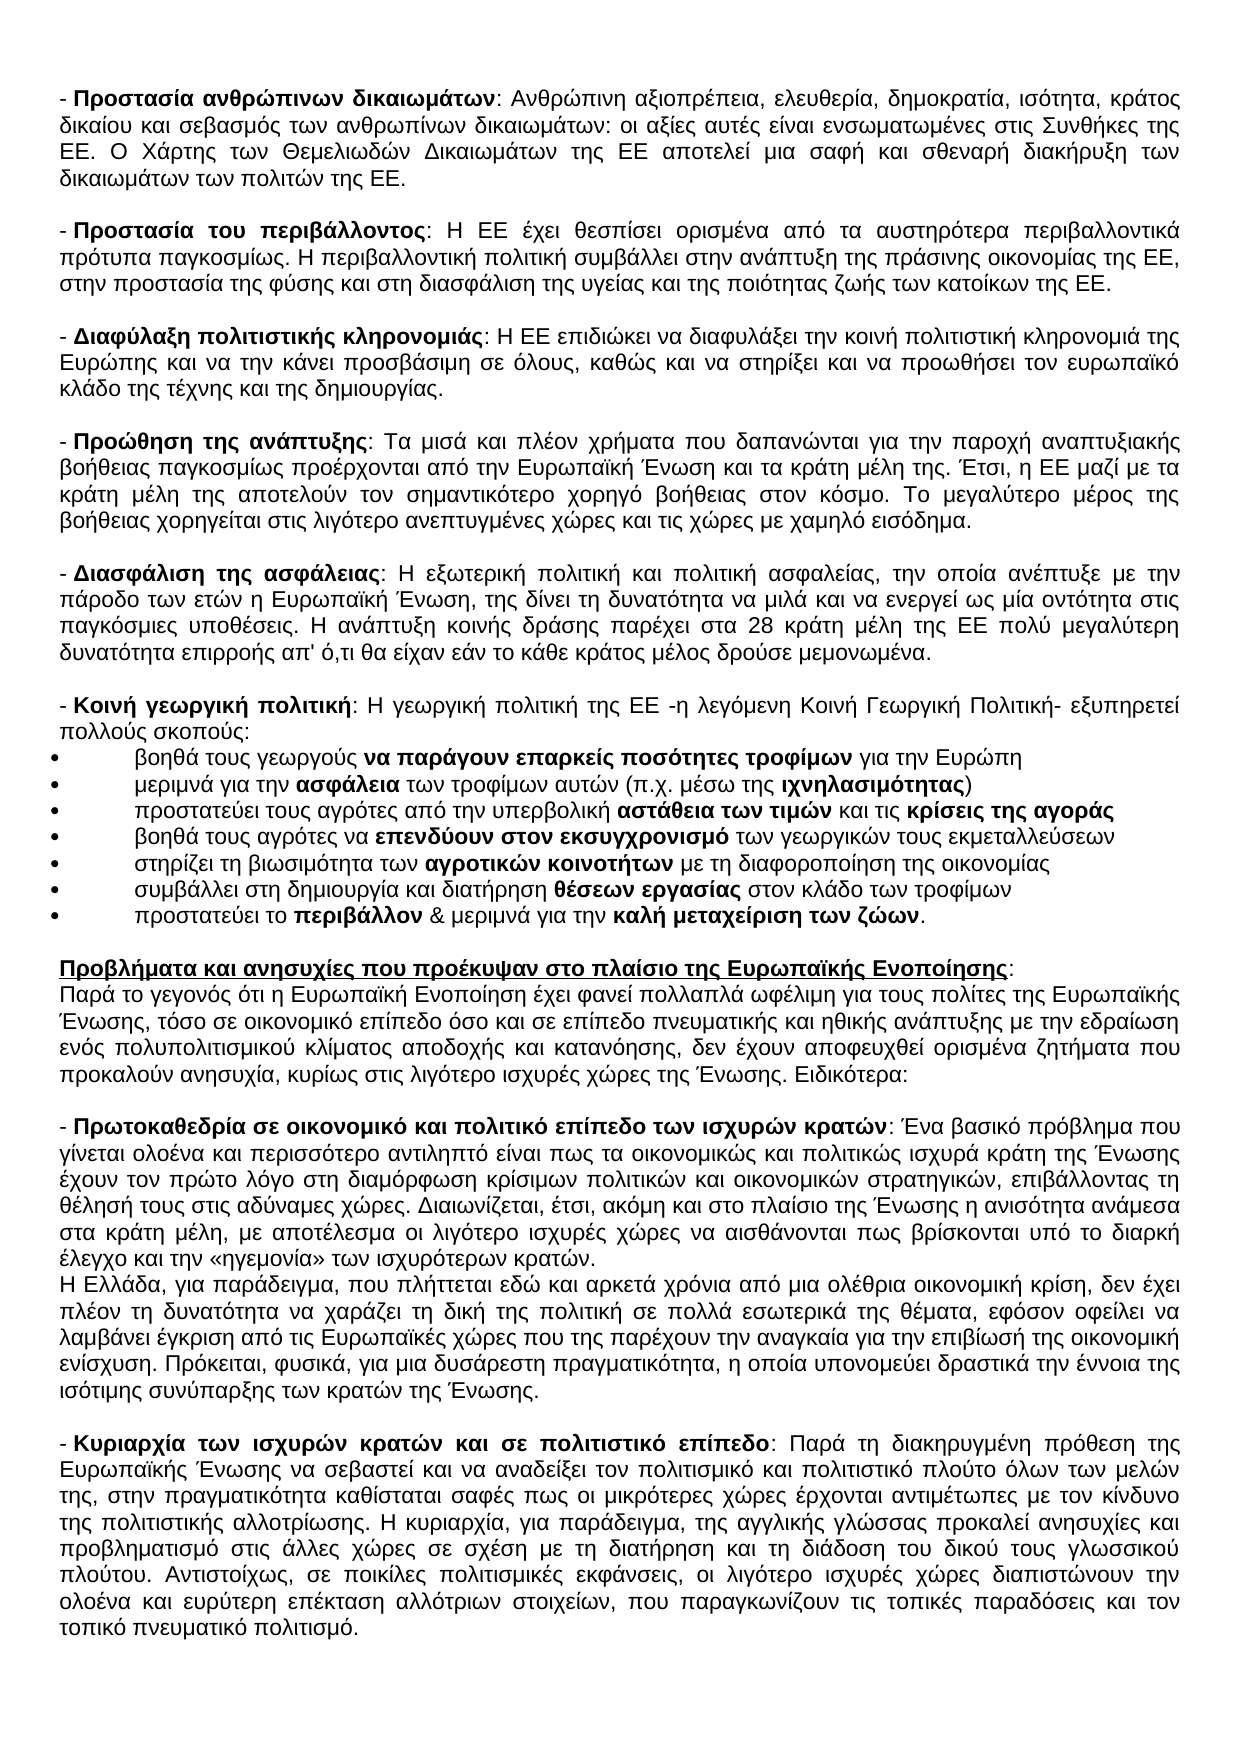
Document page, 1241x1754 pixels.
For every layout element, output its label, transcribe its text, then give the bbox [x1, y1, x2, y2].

list μεριμνά για την ασφάλεια των τροφίμων αυτών (π.χ. μέσω της ιχνηλασιμότητας) [51, 771, 1181, 797]
text - Προστασία του περιβάλλοντος: Η ΕΕ έχει θεσπίσει ορισμένα από τα αυστηρότερα περιβαλλοντικά πρότυπα παγκοσμίως. Η περιβαλλοντική πολιτική συμβάλλει στην ανάπτυξη της πράσινης οικονομίας της ΕΕ, στην προστασία της φύσης και στη διασφάλιση της υγείας και της ποιότητας ζωής των κατοίκων της ΕΕ. [59, 217, 1181, 296]
text - Πρωτοκαθεδρία σε οικονομικό και πολιτικό επίπεδο των ισχυρών κρατών: Ένα βασικό πρόβλημα που γίνεται ολοένα και περισσότερο αντιληπτό είναι πως τα οικονομικώς και πολιτικώς ισχυρά κράτη της Ένωσης έχουν τον πρώτο λόγο στη διαμόρφωση κρίσιμων πολιτικών και οικονομικών στρατηγικών, επιβάλλοντας τη θέλησή τους στις αδύναμες χώρες. Διαιωνίζεται, έτσι, ακόμη και στο πλαίσιο της Ένωσης η ανισότητα ανάμεσα στα κράτη μέλη, με αποτέλεσμα οι λιγότερο ισχυρές χώρες να αισθάνονται πως βρίσκονται υπό το διαρκή έλεγχο και την «ηγεμονία» των ισχυρότερων κρατών. [59, 1113, 1181, 1271]
text Προβλήματα και ανησυχίες που προέκυψαν στο πλαίσιο της Ευρωπαϊκής Ενοποίησης: [59, 955, 1181, 981]
list στηρίζει τη βιωσιμότητα των αγροτικών κοινοτήτων με τη διαφοροποίηση της οικονομίας [51, 850, 1181, 876]
text - Κοινή γεωργική πολιτική: Η γεωργική πολιτική της ΕΕ -η λεγόμενη Κοινή Γεωργική Πολιτική- εξυπηρετεί πολλούς σκοπούς: [59, 692, 1181, 744]
text Η Ελλάδα, για παράδειγμα, που πλήττεται εδώ και αρκετά χρόνια από μια ολέθρια οικονομική κρίση, δεν έχει πλέον τη δυνατότητα να χαράζει τη δική της πολιτική σε πολλά εσωτερικά της θέματα, εφόσον οφείλει να λαμβάνει έγκριση από τις Ευρωπαϊκές χώρες που της παρέχουν την αναγκαία για την επιβίωσή της οικονομική ενίσχυση. Πρόκειται, φυσικά, για μια δυσάρεστη πραγματικότητα, η οποία υπονομεύει δραστικά την έννοια της ισότιμης συνύπαρξης των κρατών της Ένωσης. [59, 1271, 1181, 1403]
text - Διασφάλιση της ασφάλειας: Η εξωτερική πολιτική και πολιτική ασφαλείας, την οποία ανέπτυξε με την πάροδο των ετών η Ευρωπαϊκή Ένωση, της δίνει τη δυνατότητα να μιλά και να ενεργεί ως μία οντότητα στις παγκόσμιες υποθέσεις. Η ανάπτυξη κοινής δράσης παρέχει στα 28 κράτη μέλη της ΕΕ πολύ μεγαλύτερη δυνατότητα επιρροής απ' ό,τι θα είχαν εάν το κάθε κράτος μέλος δρούσε μεμονωμένα. [59, 560, 1181, 665]
text - Κυριαρχία των ισχυρών κρατών και σε πολιτιστικό επίπεδο: Παρά τη διακηρυγμένη πρόθεση της Ευρωπαϊκής Ένωσης να σεβαστεί και να αναδείξει τον πολιτισμικό και πολιτιστικό πλούτο όλων των μελών της, στην πραγματικότητα καθίσταται σαφές πως οι μικρότερες χώρες έρχονται αντιμέτωπες με τον κίνδυνο της πολιτιστικής αλλοτρίωσης. Η κυριαρχία, για παράδειγμα, της αγγλικής γλώσσας προκαλεί ανησυχίες και προβληματισμό στις άλλες χώρες σε σχέση με τη διατήρηση και τη διάδοση του δικού τους γλωσσικού πλούτου. Αντιστοίχως, σε ποικίλες πολιτισμικές εκφάνσεις, οι λιγότερο ισχυρές χώρες διαπιστώνουν την ολοένα και ευρύτερη επέκταση αλλότριων στοιχείων, που παραγκωνίζουν τις τοπικές παραδόσεις και τον τοπικό πνευματικό πολιτισμό. [59, 1429, 1181, 1640]
list προστατεύει το περιβάλλον & μεριμνά για την καλή μεταχείριση των ζώων. [51, 902, 1181, 929]
text - Προώθηση της ανάπτυξης: Τα μισά και πλέον χρήματα που δαπανώνται για την παροχή αναπτυξιακής βοήθειας παγκοσμίως προέρχονται από την Ευρωπαϊκή Ένωση και τα κράτη μέλη της. Έτσι, η ΕΕ μαζί με τα κράτη μέλη της αποτελούν τον σημαντικότερο χορηγό βοήθειας στον κόσμο. Το μεγαλύτερο μέρος της βοήθειας χορηγείται στις λιγότερο ανεπτυγμένες χώρες και τις χώρες με χαμηλό εισόδημα. [59, 428, 1181, 533]
list συμβάλλει στη δημιουργία και διατήρηση θέσεων εργασίας στον κλάδο των τροφίμων [51, 876, 1181, 902]
list προστατεύει τους αγρότες από την υπερβολική αστάθεια των τιμών και τις κρίσεις της αγοράς [51, 797, 1181, 823]
text - Προστασία ανθρώπινων δικαιωμάτων: Ανθρώπινη αξιοπρέπεια, ελευθερία, δημοκρατία, ισότητα, κράτος δικαίου και σεβασμός των ανθρωπίνων δικαιωμάτων: οι αξίες αυτές είναι ενσωματωμένες στις Συνθήκες της ΕΕ. Ο Χάρτης των Θεμελιωδών Δικαιωμάτων της ΕΕ αποτελεί μια σαφή και σθεναρή διακήρυξη των δικαιωμάτων των πολιτών της ΕΕ. [59, 85, 1181, 191]
text - Διαφύλαξη πολιτιστικής κληρονομιάς: Η ΕΕ επιδιώκει να διαφυλάξει την κοινή πολιτιστική κληρονομιά της Ευρώπης και να την κάνει προσβάσιμη σε όλους, καθώς και να στηρίξει και να προωθήσει τον ευρωπαϊκό κλάδο της τέχνης και της δημιουργίας. [59, 323, 1181, 402]
text Παρά το γεγονός ότι η Ευρωπαϊκή Ενοποίηση έχει φανεί πολλαπλά ωφέλιμη για τους πολίτες της Ευρωπαϊκής Ένωσης, τόσο σε οικονομικό επίπεδο όσο και σε επίπεδο πνευματικής και ηθικής ανάπτυξης με την εδραίωση ενός πολυπολιτισμικού κλίματος αποδοχής και κατανόησης, δεν έχουν αποφευχθεί ορισμένα ζητήματα που προκαλούν ανησυχία, κυρίως στις λιγότερο ισχυρές χώρες της Ένωσης. Ειδικότερα: [59, 981, 1181, 1087]
list βοηθά τους γεωργούς να παράγουν επαρκείς ποσότητες τροφίμων για την Ευρώπη [51, 744, 1181, 771]
list βοηθά τους αγρότες να επενδύουν στον εκσυγχρονισμό των γεωργικών τους εκμεταλλεύσεων [51, 823, 1181, 850]
